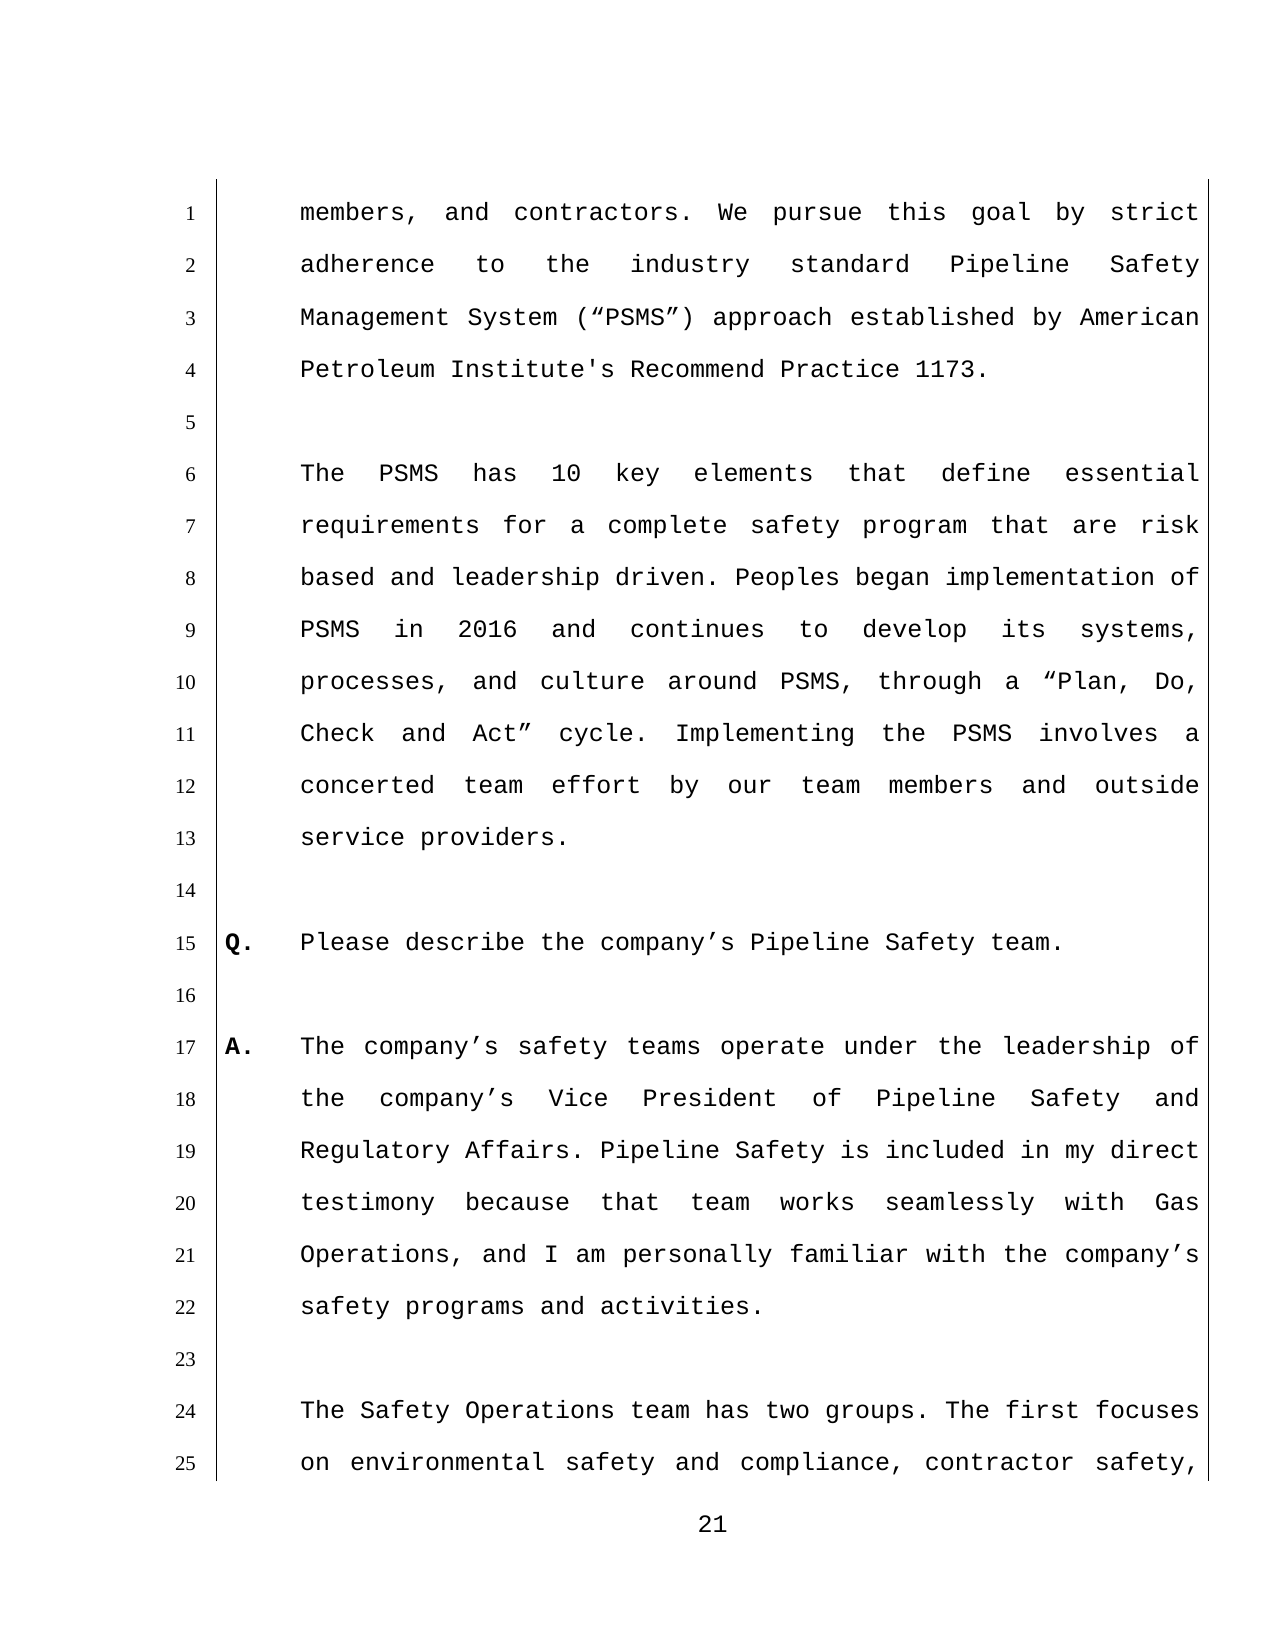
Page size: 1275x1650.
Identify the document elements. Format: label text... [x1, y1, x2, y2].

text A. The company’s safety teams operate under the leadership of the company’s Vice President of Pipeline Safety and Regulatory Affairs. Pipeline Safety is included in my direct testimony because that team works seamlessly with Gas Operations, and I am personally familiar with the company’s safety programs and activities. [225, 1012, 1200, 1325]
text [225, 1377, 1200, 1481]
text The PSMS has 10 key elements that define essential requirements for a complete safety program that are risk based and leadership driven. Peoples began implementation of PSMS in 2016 and continues to develop its systems, processes, and culture around PSMS, through a “Plan, Do, Check and Act” cycle. Implementing the PSMS involves a concerted team effort by our team members and outside service providers. [225, 439, 1200, 856]
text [225, 179, 1200, 387]
text Q. Please describe the company’s Pipeline Safety team. [225, 908, 1200, 960]
